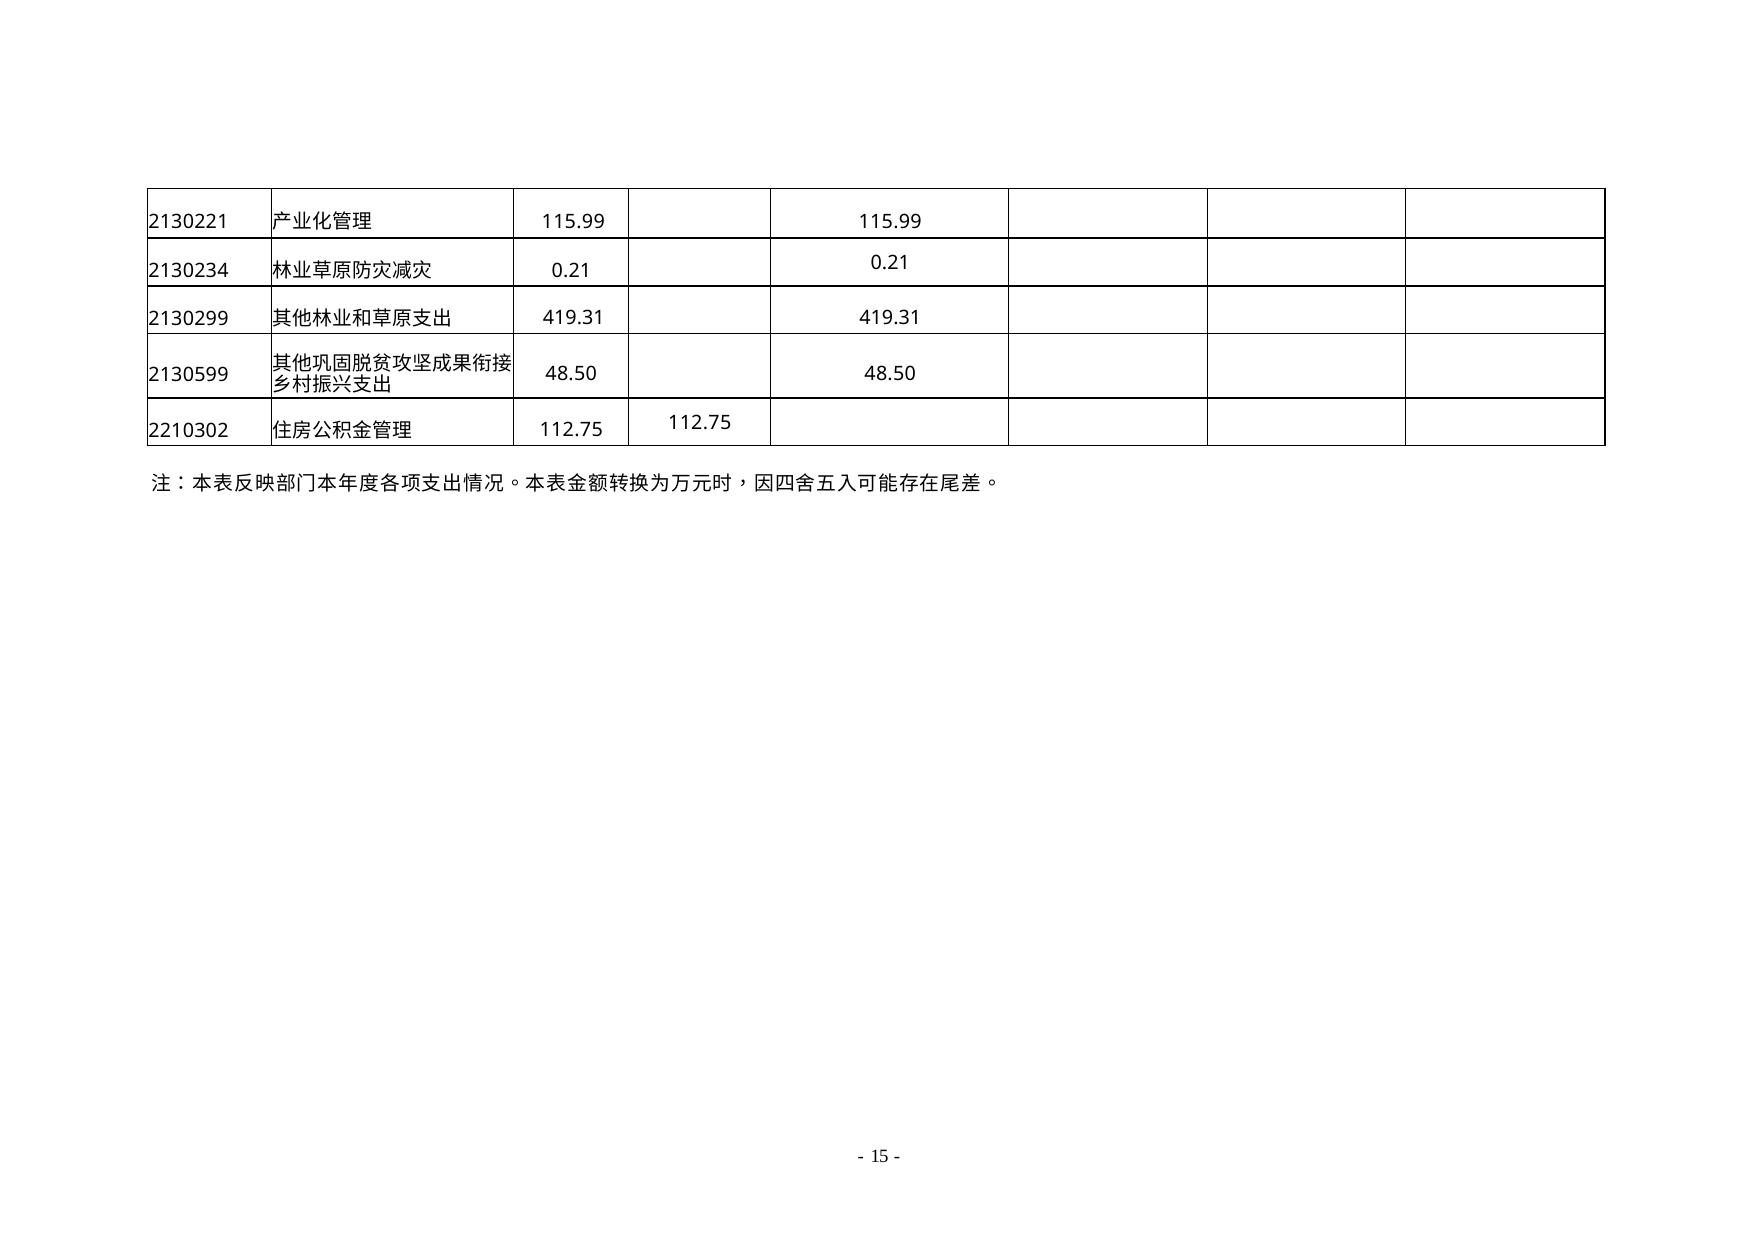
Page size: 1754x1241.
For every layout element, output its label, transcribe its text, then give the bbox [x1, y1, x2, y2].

table_cell [1009, 287, 1207, 332]
table_cell 2130599 [148, 334, 271, 397]
table_cell [629, 334, 770, 397]
table_header 2130221 [148, 189, 271, 237]
table_cell [1406, 287, 1604, 332]
table_cell 其他林业和草原支出 [272, 287, 513, 332]
table_cell 0.21 [771, 239, 1008, 285]
table_header [1208, 189, 1405, 237]
table_cell [629, 287, 770, 332]
table_header [1009, 189, 1207, 237]
table_cell [1406, 239, 1604, 285]
table_header 115.99 [514, 189, 628, 237]
table_cell 0.21 [514, 239, 628, 285]
table_cell 48.50 [771, 334, 1008, 397]
table_header [1406, 189, 1604, 237]
table_cell [1208, 334, 1405, 397]
table_cell [1009, 334, 1207, 397]
table_cell [1406, 399, 1604, 445]
table_cell [1208, 287, 1405, 332]
table_cell 419.31 [771, 287, 1008, 332]
table_cell [771, 399, 1008, 445]
table_cell 112.75 [514, 399, 628, 445]
table_cell [1406, 334, 1604, 397]
table_header 115.99 [771, 189, 1008, 237]
table_header [629, 189, 770, 237]
text 注：本表反映部门本年度各项支出情况。本表金额转换为万元时，因四舍五入可能存在尾差。 [151, 471, 1607, 496]
table_cell 419.31 [514, 287, 628, 332]
table_cell 2130234 [148, 239, 271, 285]
table_cell 林业草原防灾减灾 [272, 239, 513, 285]
table_cell 2210302 [148, 399, 271, 445]
table_cell [1009, 239, 1207, 285]
table_cell 其他巩固脱贫攻坚成果衔接乡村振兴支出 [272, 334, 513, 397]
table_cell 住房公积金管理 [272, 399, 513, 445]
table_cell 2130299 [148, 287, 271, 332]
table_cell [1009, 399, 1207, 445]
table_header 产业化管理 [272, 189, 513, 237]
table_cell 112.75 [629, 399, 770, 445]
table_cell [1208, 399, 1405, 445]
table_cell 48.50 [514, 334, 628, 397]
table_cell [1208, 239, 1405, 285]
table_cell [629, 239, 770, 285]
